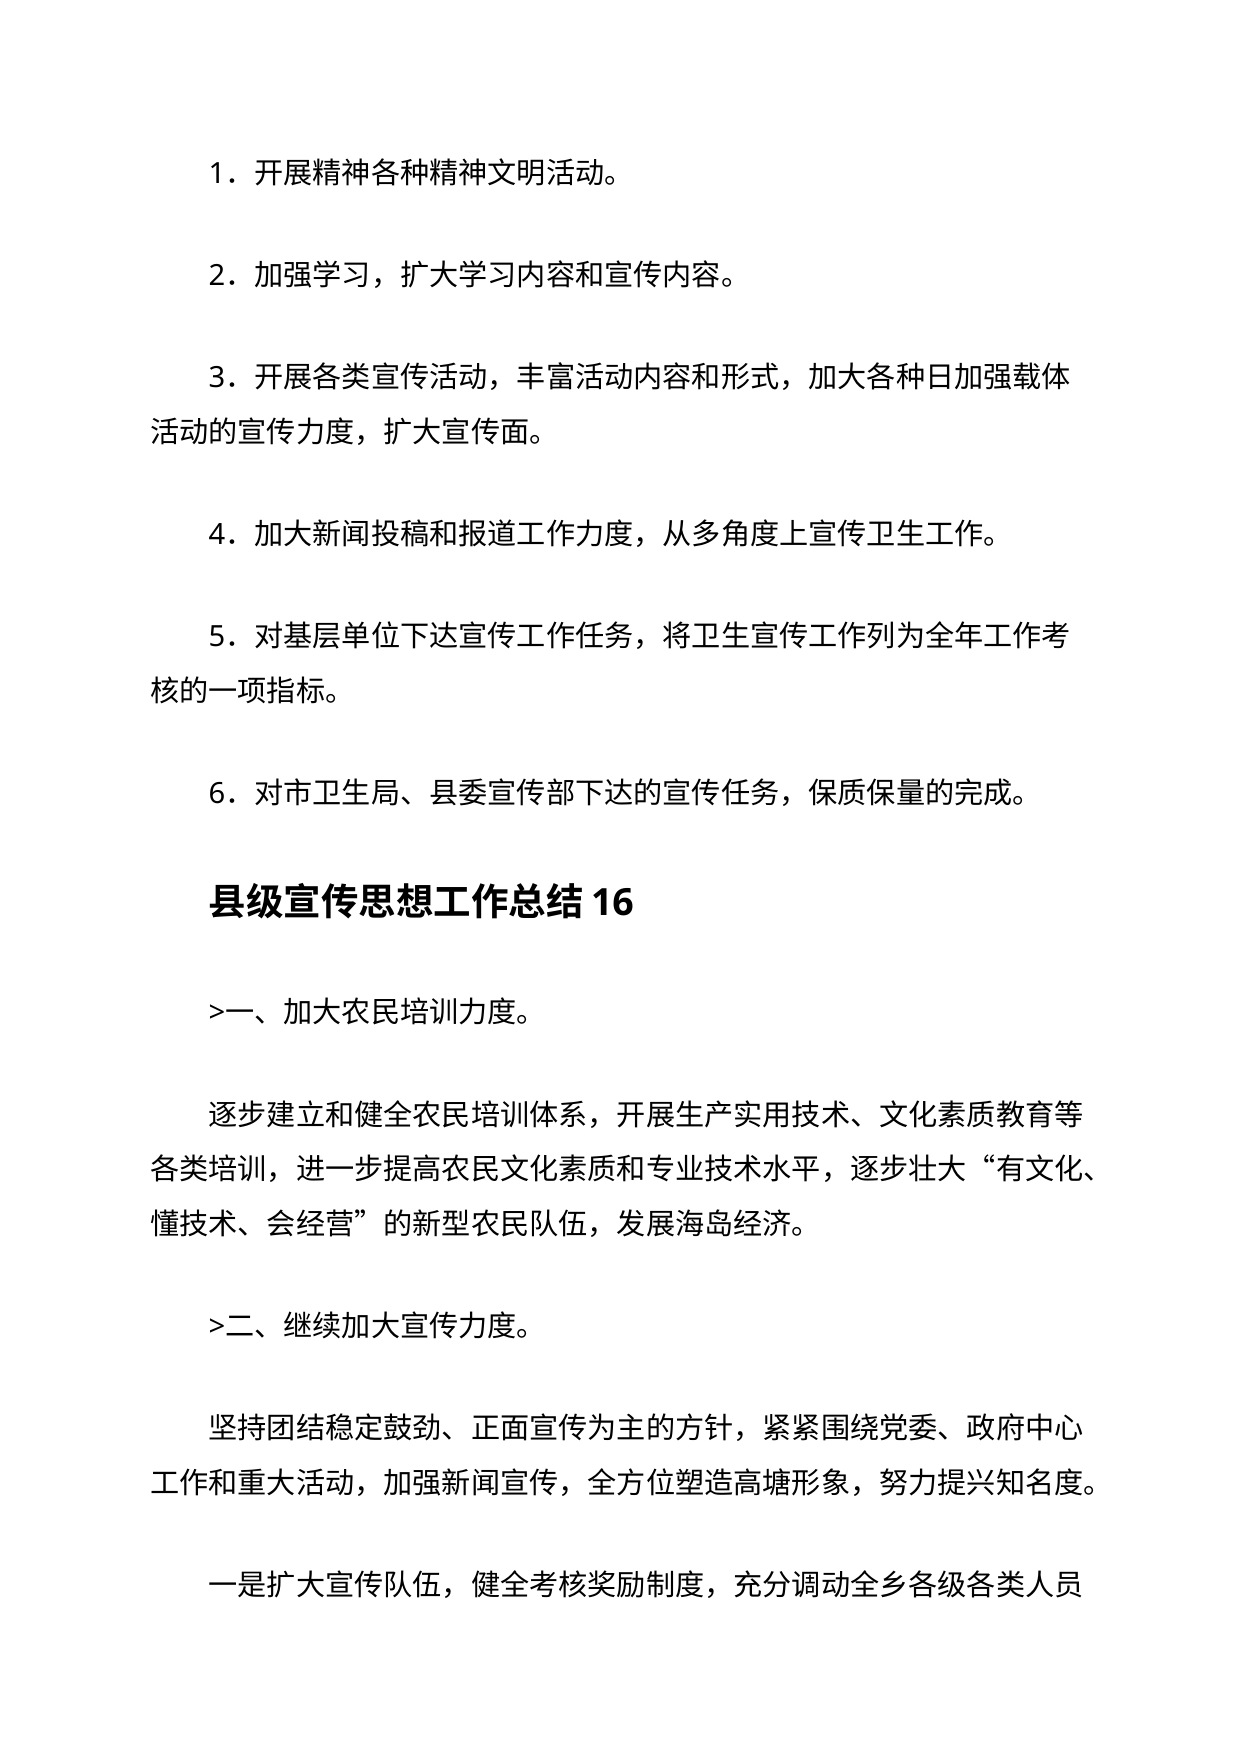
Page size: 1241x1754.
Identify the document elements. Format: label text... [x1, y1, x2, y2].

text 坚持团结稳定鼓劲、正面宣传为主的方针，紧紧围绕党委、政府中心工作和重大活动，加强新闻宣传，全方位塑造高塘形象，努力提兴知名度。 [150, 1404, 1090, 1502]
text 6．对市卫生局、县委宣传部下达的宣传任务，保质保量的完成。 [150, 769, 1090, 812]
text 县级宣传思想工作总结16 [150, 871, 1090, 926]
text 5．对基层单位下达宣传工作任务，将卫生宣传工作列为全年工作考核的一项指标。 [150, 613, 1090, 710]
text >一、加大农民培训力度。 [150, 989, 1090, 1031]
text 4．加大新闻投稿和报道工作力度，从多角度上宣传卫生工作。 [150, 511, 1090, 553]
text 3．开展各类宣传活动，丰富活动内容和形式，加大各种日加强载体活动的宣传力度，扩大宣传面。 [150, 354, 1090, 451]
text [150, 1561, 1090, 1603]
text >二、继续加大宣传力度。 [150, 1303, 1090, 1345]
text 1．开展精神各种精神文明活动。 [150, 150, 1090, 192]
text 逐步建立和健全农民培训体系，开展生产实用技术、文化素质教育等各类培训，进一步提高农民文化素质和专业技术水平，逐步壮大“有文化、懂技术、会经营”的新型农民队伍，发展海岛经济。 [150, 1091, 1090, 1243]
text 2．加强学习，扩大学习内容和宣传内容。 [150, 252, 1090, 294]
